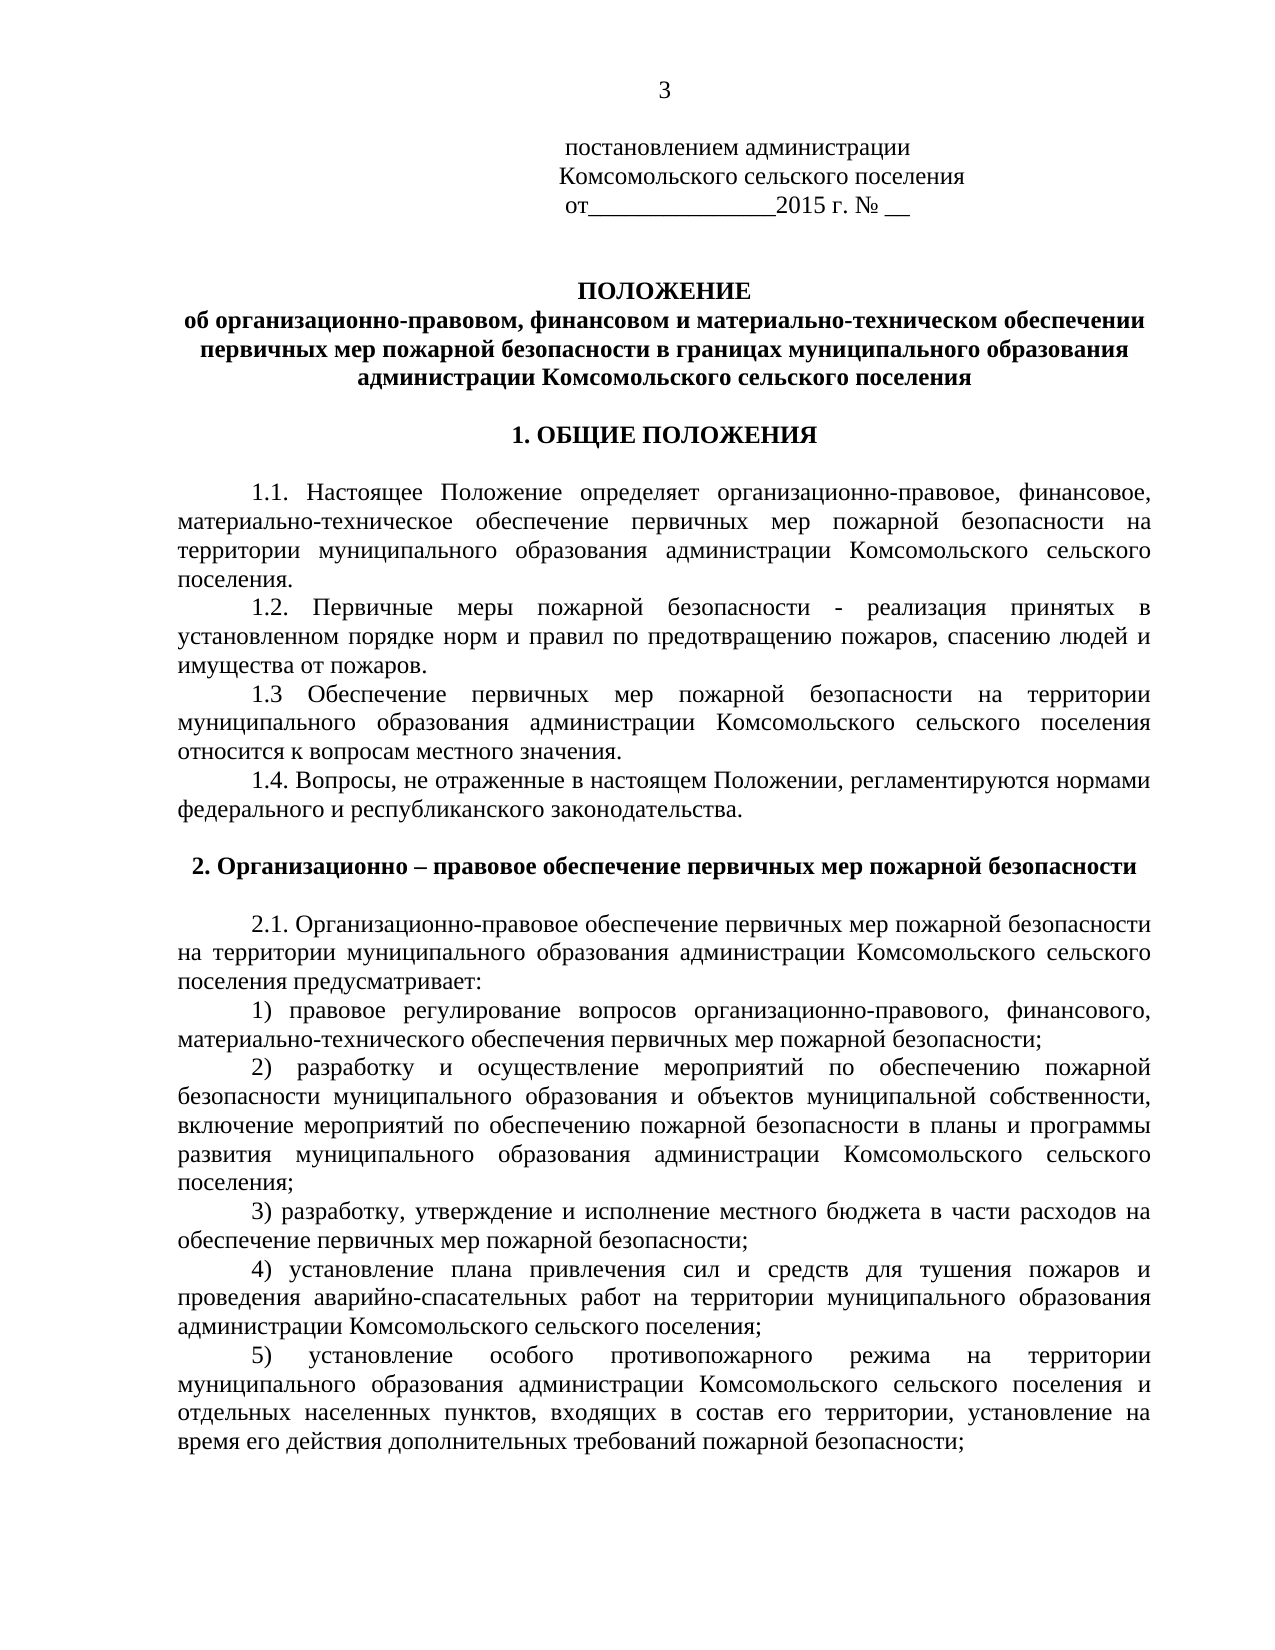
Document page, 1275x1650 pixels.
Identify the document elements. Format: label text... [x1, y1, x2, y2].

text от_______________2015 г. № __ [177, 190, 1147, 219]
text 2) разработку и осуществление мероприятий по обеспечению пожарной безопасности муниципального образования и объектов муниципальной собственности, включение мероприятий по обеспечению пожарной безопасности в планы и программы развития муниципального образования администрации Комсомольского сельского поселения; [177, 1052, 1152, 1196]
text 1. ОБЩИЕ ПОЛОЖЕНИЯ [177, 420, 1152, 449]
text 1.3 Обеспечение первичных мер пожарной безопасности на территории муниципального образования администрации Комсомольского сельского поселения относится к вопросам местного значения. [177, 679, 1152, 765]
text постановлением администрации [177, 132, 1147, 161]
text 1) правовое регулирование вопросов организационно-правового, финансового, материально-технического обеспечения первичных мер пожарной безопасности; [177, 995, 1152, 1052]
text 3) разработку, утверждение и исполнение местного бюджета в части расходов на обеспечение первичных мер пожарной безопасности; [177, 1196, 1152, 1254]
text Комсомольского сельского поселения [177, 161, 1152, 190]
text ПОЛОЖЕНИЕ [177, 276, 1152, 305]
text об организационно-правовом, финансовом и материально-техническом обеспечении первичных мер пожарной безопасности в границах муниципального образования администрации Комсомольского сельского поселения [177, 305, 1152, 391]
text 2. Организационно – правовое обеспечение первичных мер пожарной безопасности [177, 851, 1152, 880]
text 2.1. Организационно-правовое обеспечение первичных мер пожарной безопасности на территории муниципального образования администрации Комсомольского сельского поселения предусматривает: [177, 909, 1152, 995]
text 4) установление плана привлечения сил и средств для тушения пожаров и проведения аварийно-спасательных работ на территории муниципального образования администрации Комсомольского сельского поселения; [177, 1254, 1152, 1340]
text 1.2. Первичные меры пожарной безопасности - реализация принятых в установленном порядке норм и правил по предотвращению пожаров, спасению людей и имущества от пожаров. [177, 592, 1152, 679]
text 5) установление особого противопожарного режима на территории муниципального образования администрации Комсомольского сельского поселения и отдельных населенных пунктов, входящих в состав его территории, установление на время его действия дополнительных требований пожарной безопасности; [177, 1340, 1152, 1455]
text 1.4. Вопросы, не отраженные в настоящем Положении, регламентируются нормами федерального и республиканского законодательства. [177, 765, 1152, 822]
text 1.1. Настоящее Положение определяет организационно-правовое, финансовое, материально-техническое обеспечение первичных мер пожарной безопасности на территории муниципального образования администрации Комсомольского сельского поселения. [177, 477, 1152, 592]
